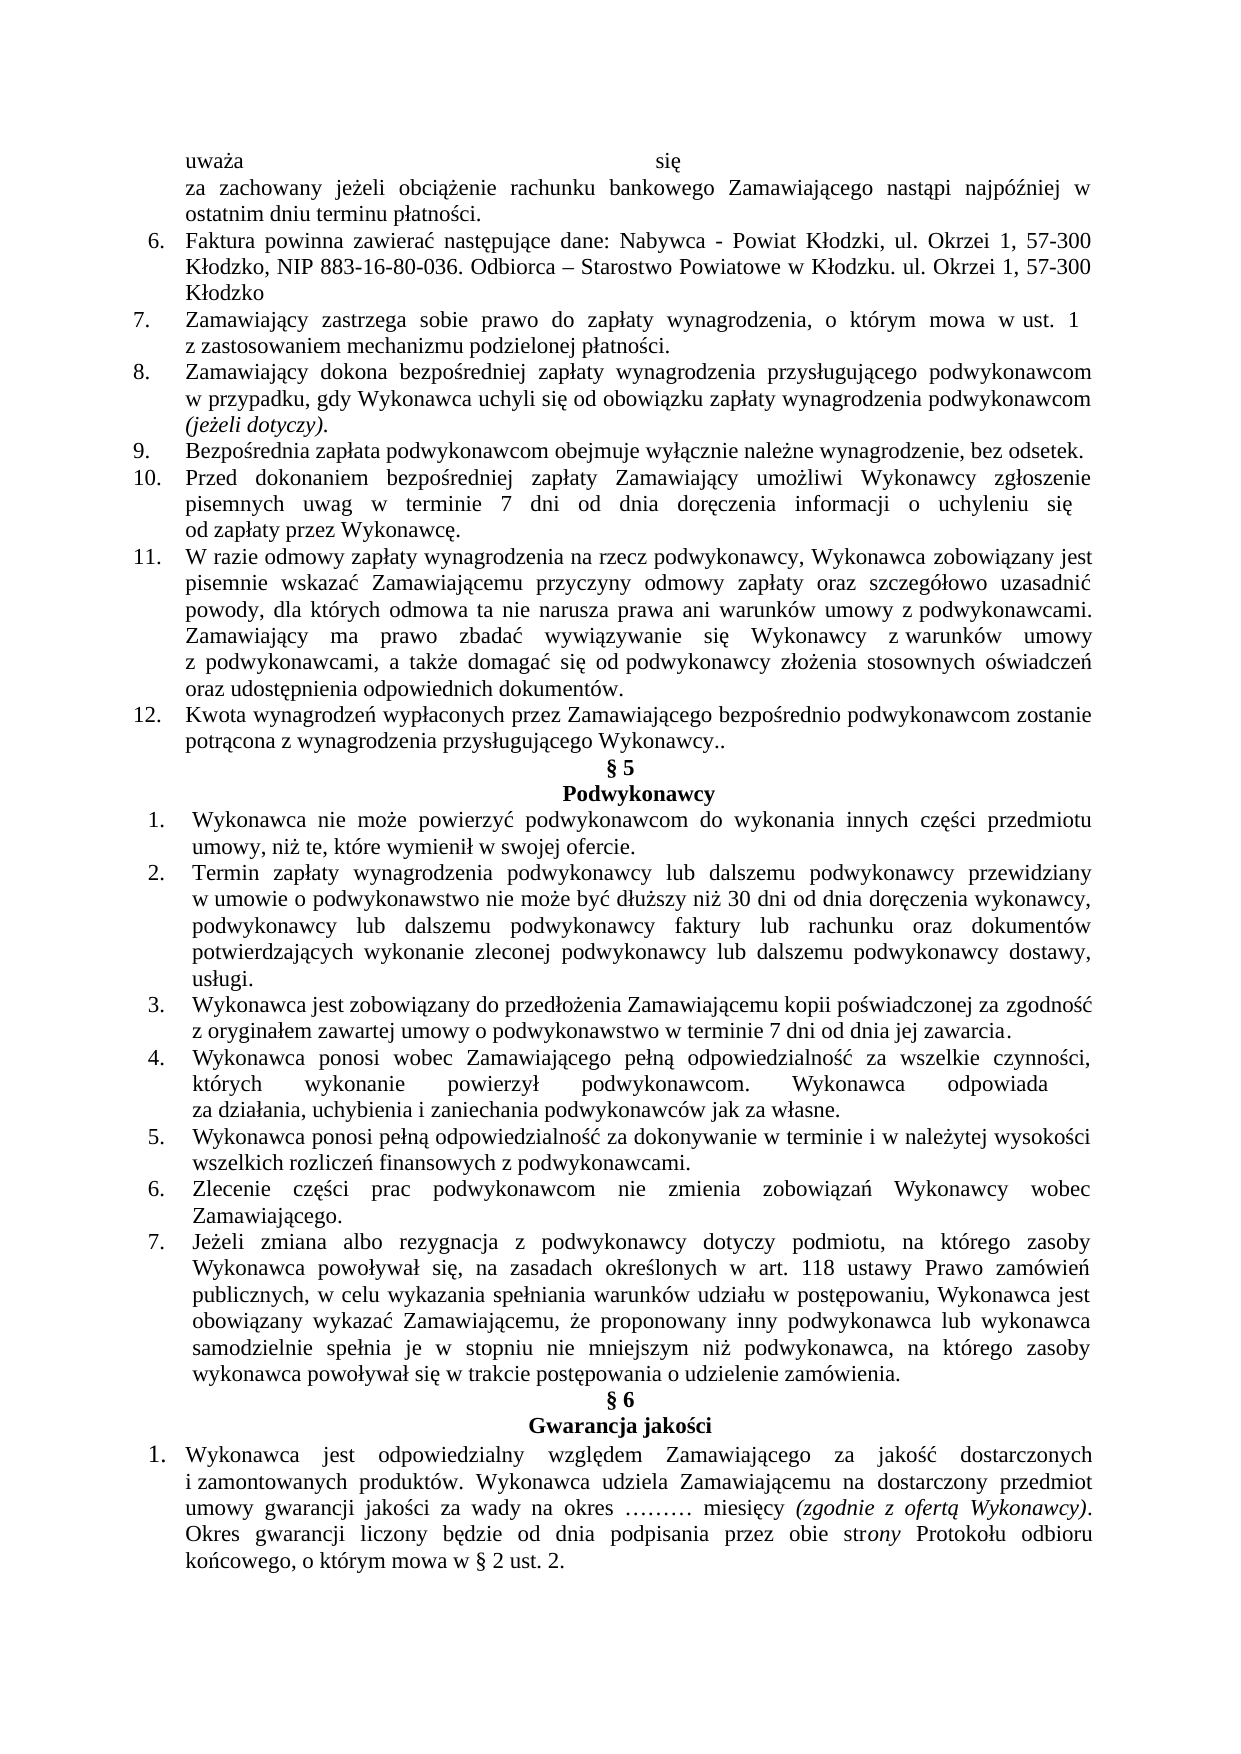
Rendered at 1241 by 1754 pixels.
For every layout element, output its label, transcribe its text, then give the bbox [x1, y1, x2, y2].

list Wykonawca nie może powierzyć podwykonawcom do wykonania innych części przedmiotu umowy, niż te, które wymienił w swojej ofercie. [148, 806, 1093, 859]
text Gwarancja jakości [148, 1413, 1093, 1439]
list Wykonawca ponosi wobec Zamawiającego pełną odpowiedzialność za wszelkie czynności, których wykonanie powierzył podwykonawcom. Wykonawca odpowiada za działania, uchybienia i zaniechania podwykonawców jak za własne. [148, 1044, 1092, 1123]
text § 6 [148, 1386, 1093, 1413]
list Termin zapłaty wynagrodzenia podwykonawcy lub dalszemu podwykonawcy przewidziany w umowie o podwykonawstwo nie może być dłuższy niż 30 dni od dnia doręczenia wykonawcy, podwykonawcy lub dalszemu podwykonawcy faktury lub rachunku oraz dokumentów potwierdzających wykonanie zleconej podwykonawcy lub dalszemu podwykonawcy dostawy, usługi. [148, 859, 1093, 991]
list Przed dokonaniem bezpośredniej zapłaty Zamawiający umożliwi Wykonawcy zgłoszenie pisemnych uwag w terminie 7 dni od dnia doręczenia informacji o uchyleniu się od zapłaty przez Wykonawcę. [133, 464, 1093, 543]
text Podwykonawcy [185, 780, 1093, 806]
list Jeżeli zmiana albo rezygnacja z podwykonawcy dotyczy podmiotu, na którego zasoby Wykonawca powoływał się, na zasadach określonych w art. 118 ustawy Prawo zamówień publicznych, w celu wykazania spełniania warunków udziału w postępowaniu, Wykonawca jest obowiązany wykazać Zamawiającemu, że proponowany inny podwykonawca lub wykonawca samodzielnie spełnia je w stopniu nie mniejszym niż podwykonawca, na którego zasoby wykonawca powoływał się w trakcie postępowania o udzielenie zamówienia. [148, 1228, 1092, 1386]
list Wykonawca ponosi pełną odpowiedzialność za dokonywanie w terminie i w należytej wysokości wszelkich rozliczeń finansowych z podwykonawcami. [148, 1123, 1092, 1175]
list Bezpośrednia zapłata podwykonawcom obejmuje wyłącznie należne wynagrodzenie, bez odsetek. [133, 437, 1093, 464]
list Zamawiający dokona bezpośredniej zapłaty wynagrodzenia przysługującego podwykonawcom w przypadku, gdy Wykonawca uchyli się od obowiązku zapłaty wynagrodzenia podwykonawcom (jeżeli dotyczy). [133, 358, 1093, 437]
list Faktura powinna zawierać następujące dane: Nabywca - Powiat Kłodzki, ul. Okrzei 1, 57-300 Kłodzko, NIP 883-16-80-036. Odbiorca – Starostwo Powiatowe w Kłodzku. ul. Okrzei 1, 57-300 Kłodzko [148, 227, 1093, 306]
list Zlecenie części prac podwykonawcom nie zmienia zobowiązań Wykonawcy wobec Zamawiającego. [148, 1175, 1092, 1228]
list W razie odmowy zapłaty wynagrodzenia na rzecz podwykonawcy, Wykonawca zobowiązany jest pisemnie wskazać Zamawiającemu przyczyny odmowy zapłaty oraz szczegółowo uzasadnić powody, dla których odmowa ta nie narusza prawa ani warunków umowy z podwykonawcami. Zamawiający ma prawo zbadać wywiązywanie się Wykonawcy z warunków umowy z podwykonawcami, a także domagać się od podwykonawcy złożenia stosownych oświadczeń oraz udostępnienia odpowiednich dokumentów. [133, 543, 1093, 701]
text § 5 [148, 754, 1093, 780]
list Zamawiający zastrzega sobie prawo do zapłaty wynagrodzenia, o którym mowa w ust. 1 z zastosowaniem mechanizmu podzielonej płatności. [133, 306, 1093, 358]
list Wykonawca jest zobowiązany do przedłożenia Zamawiającemu kopii poświadczonej za zgodność z oryginałem zawartej umowy o podwykonawstwo w terminie 7 dni od dnia jej zawarcia. [148, 991, 1093, 1044]
list Wykonawca jest odpowiedzialny względem Zamawiającego za jakość dostarczonych i zamontowanych produktów. Wykonawca udziela Zamawiającemu na dostarczony przedmiot umowy gwarancji jakości za wady na okres ……… miesięcy (zgodnie z ofertą Wykonawcy). Okres gwarancji liczony będzie od dnia podpisania przez obie strony Protokołu odbioru końcowego, o którym mowa w § 2 ust. 2. [148, 1439, 1093, 1573]
list Kwota wynagrodzeń wypłaconych przez Zamawiającego bezpośrednio podwykonawcom zostanie potrącona z wynagrodzenia przysługującego Wykonawcy.. [133, 701, 1093, 754]
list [148, 148, 1093, 227]
